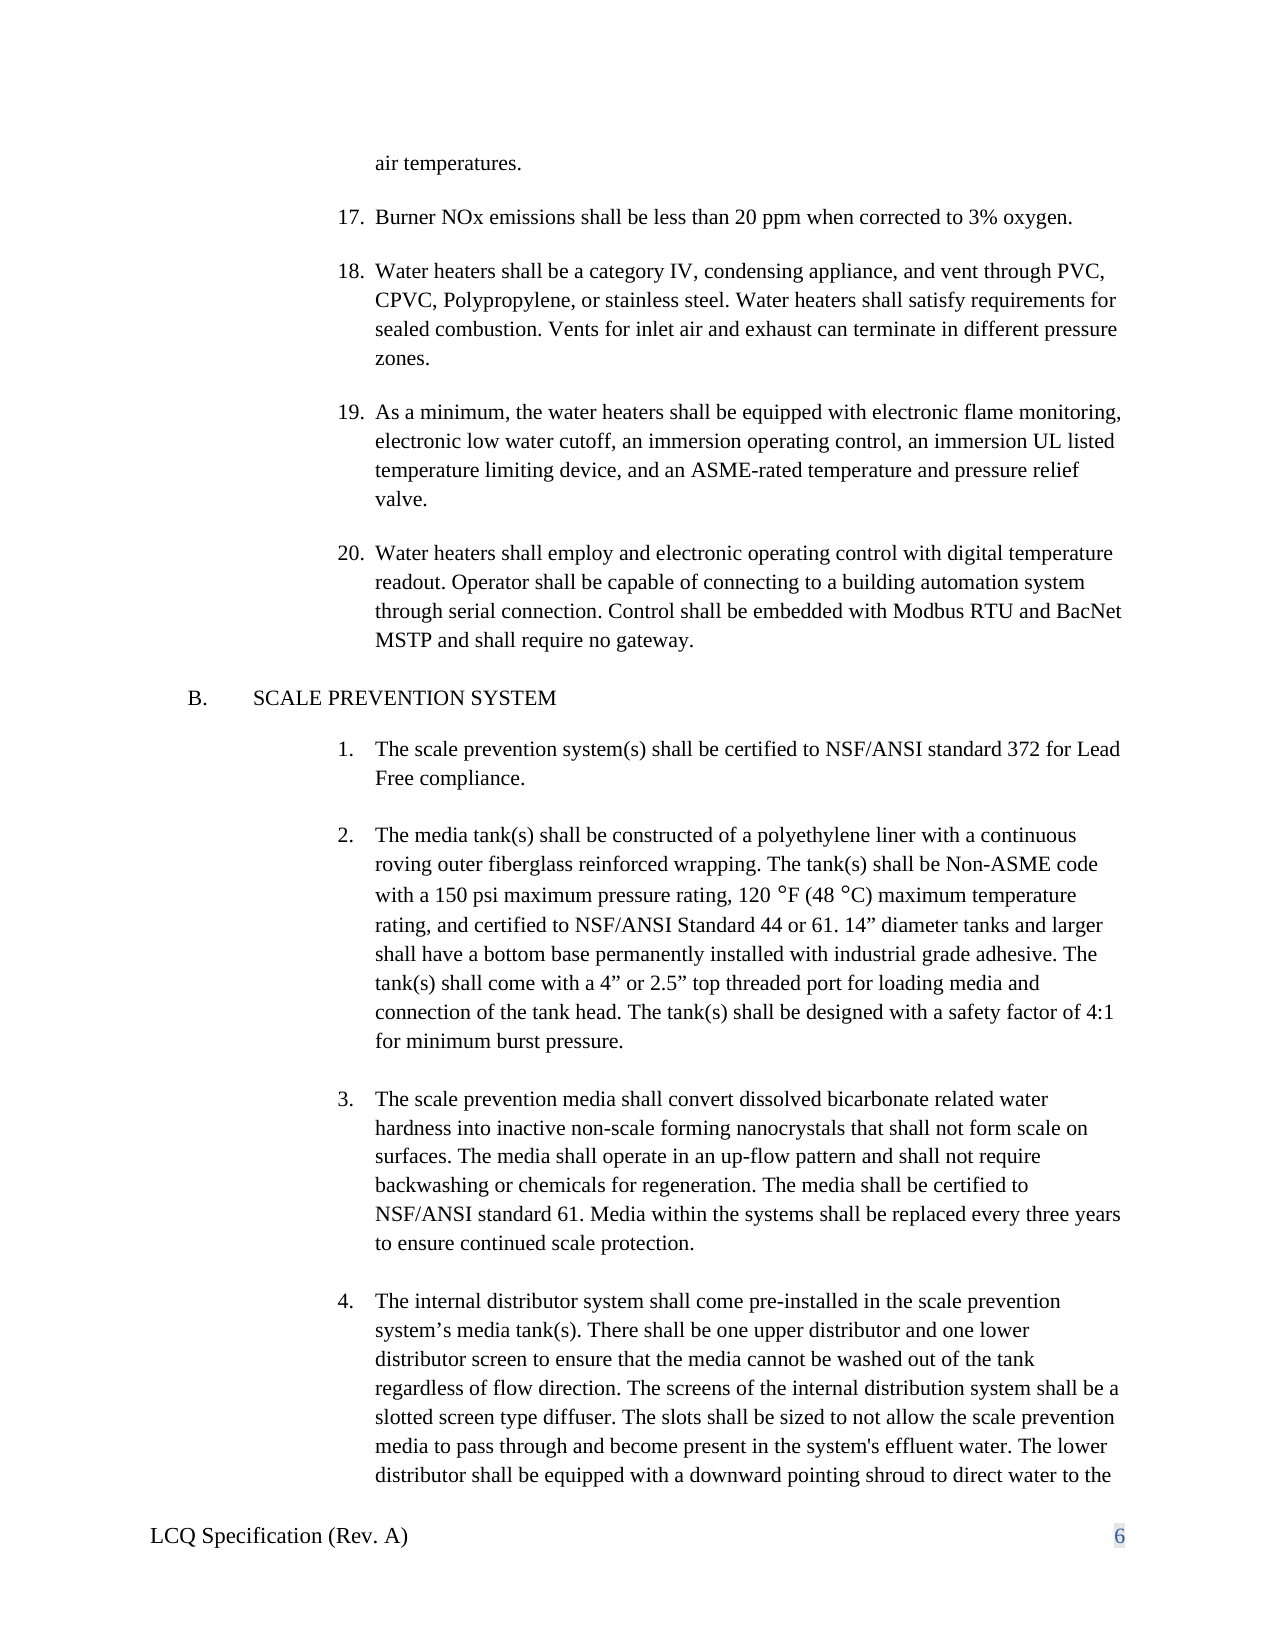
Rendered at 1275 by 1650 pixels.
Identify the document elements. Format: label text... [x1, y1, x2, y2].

list Water heaters shall employ and electronic operating control with digital temperature readout. Operator shall be capable of connecting to a building automation system through serial connection. Control shall be embedded with Modbus RTU and BacNet MSTP and shall require no gateway. [337, 540, 1125, 652]
list The scale prevention media shall convert dissolved bicarbonate related water hardness into inactive non-scale forming nanocrystals that shall not form scale on surfaces. The media shall operate in an up-flow pattern and shall not require backwashing or chemicals for regeneration. The media shall be certified to NSF/ANSI standard 61. Media within the systems shall be replaced every three years to ensure continued scale protection. [337, 1086, 1125, 1256]
list The scale prevention system(s) shall be certified to NSF/ANSI standard 372 for Lead Free compliance. [337, 736, 1125, 790]
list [337, 1288, 1125, 1487]
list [337, 150, 1125, 175]
list The media tank(s) shall be constructed of a polyethylene liner with a continuous roving outer fiberglass reinforced wrapping. The tank(s) shall be Non-ASME code with a 150 psi maximum pressure rating, 120 F (48 C) maximum temperature rating, and certified to NSF/ANSI Standard 44 or 61. 14” diameter tanks and larger shall have a bottom base permanently installed with industrial grade adhesive. The tank(s) shall come with a 4” or 2.5” top threaded port for loading media and connection of the tank head. The tank(s) shall be designed with a safety factor of 4:1 for minimum burst pressure. [337, 822, 1125, 1053]
list Water heaters shall be a category IV, condensing appliance, and vent through PVC, CPVC, Polypropylene, or stainless steel. Water heaters shall satisfy requirements for sealed combustion. Vents for inlet air and exhaust can terminate in different pressure zones. [337, 258, 1125, 370]
list Burner NOx emissions shall be less than 20 ppm when corrected to 3% oxygen. [337, 204, 1125, 229]
list SCALE PREVENTION SYSTEM [187, 685, 1125, 710]
list As a minimum, the water heaters shall be equipped with electronic flame monitoring, electronic low water cutoff, an immersion operating control, an immersion UL listed temperature limiting device, and an ASME-rated temperature and pressure relief valve. [337, 399, 1125, 511]
